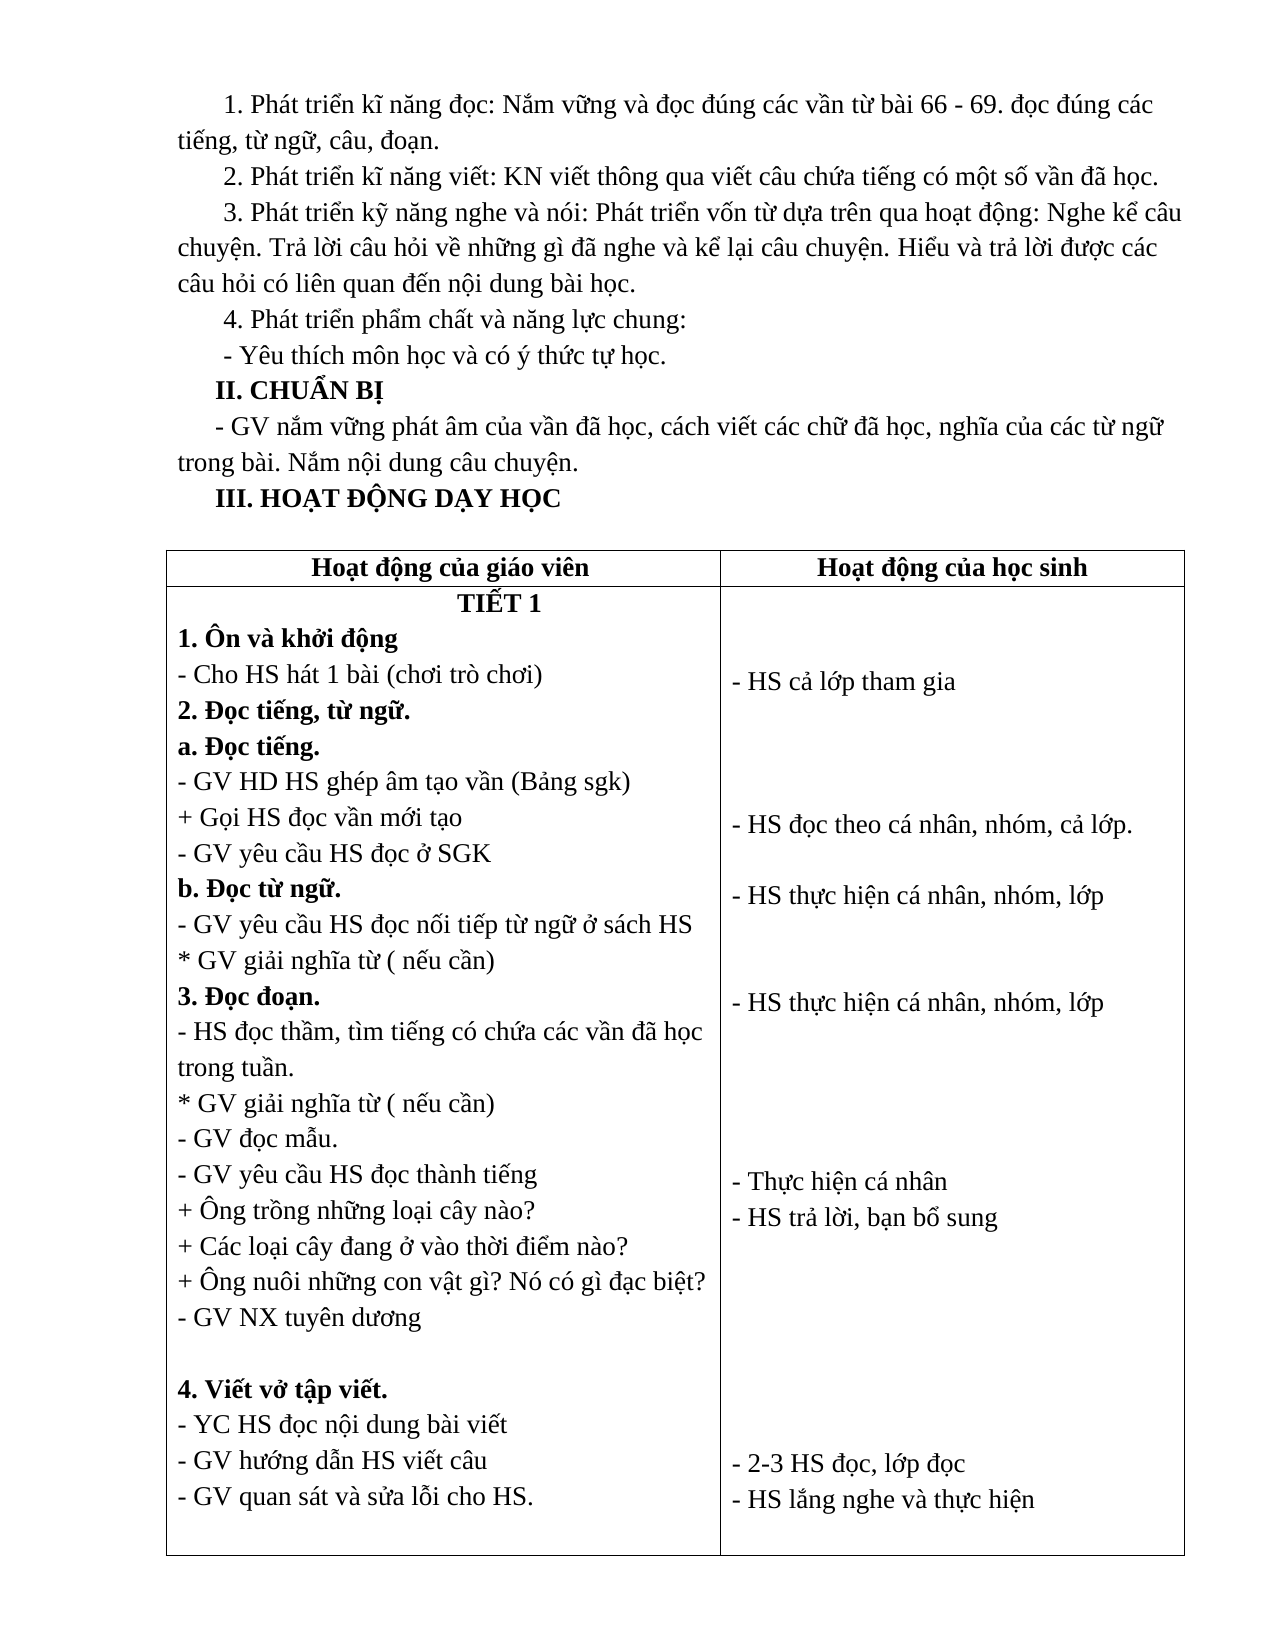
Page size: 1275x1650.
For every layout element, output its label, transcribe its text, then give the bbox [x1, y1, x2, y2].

text - GV nắm vững phát âm của vần đã học, cách viết các chữ đã học, nghĩa của các từ ngữ trong bài. Nắm nội dung câu chuyện. [177, 410, 1186, 477]
text III. HOẠT ĐỘNG DẠY HỌC [215, 482, 1186, 513]
list 4. Phát triển phẩm chất và năng lực chung: [177, 303, 1186, 334]
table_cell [167, 587, 720, 1554]
list - Yêu thích môn học và có ý thức tự học. [177, 339, 1186, 370]
text II. CHUẨN BỊ [215, 374, 1186, 406]
text 2. Phát triển kĩ năng viết: KN viết thông qua viết câu chứa tiếng có một số vần đã học. [177, 160, 1186, 191]
table_header Hoạt động của học sinh [721, 551, 1184, 586]
table_header Hoạt động của giáo viên [167, 551, 720, 586]
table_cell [721, 587, 1184, 1554]
text 3. Phát triển kỹ năng nghe và nói: Phát triển vốn từ dựa trên qua hoạt động: Nghe kể câu chuyện. Trả lời câu hỏi về những gì đã nghe và kể lại câu chuyện. Hiểu và trả lời được các câu hỏi có liên quan đến nội dung bài học. [177, 196, 1186, 298]
text 1. Phát triển kĩ năng đọc: Nắm vững và đọc đúng các vần từ bài 66 - 69. đọc đúng các tiếng, từ ngữ, câu, đoạn. [177, 89, 1186, 156]
